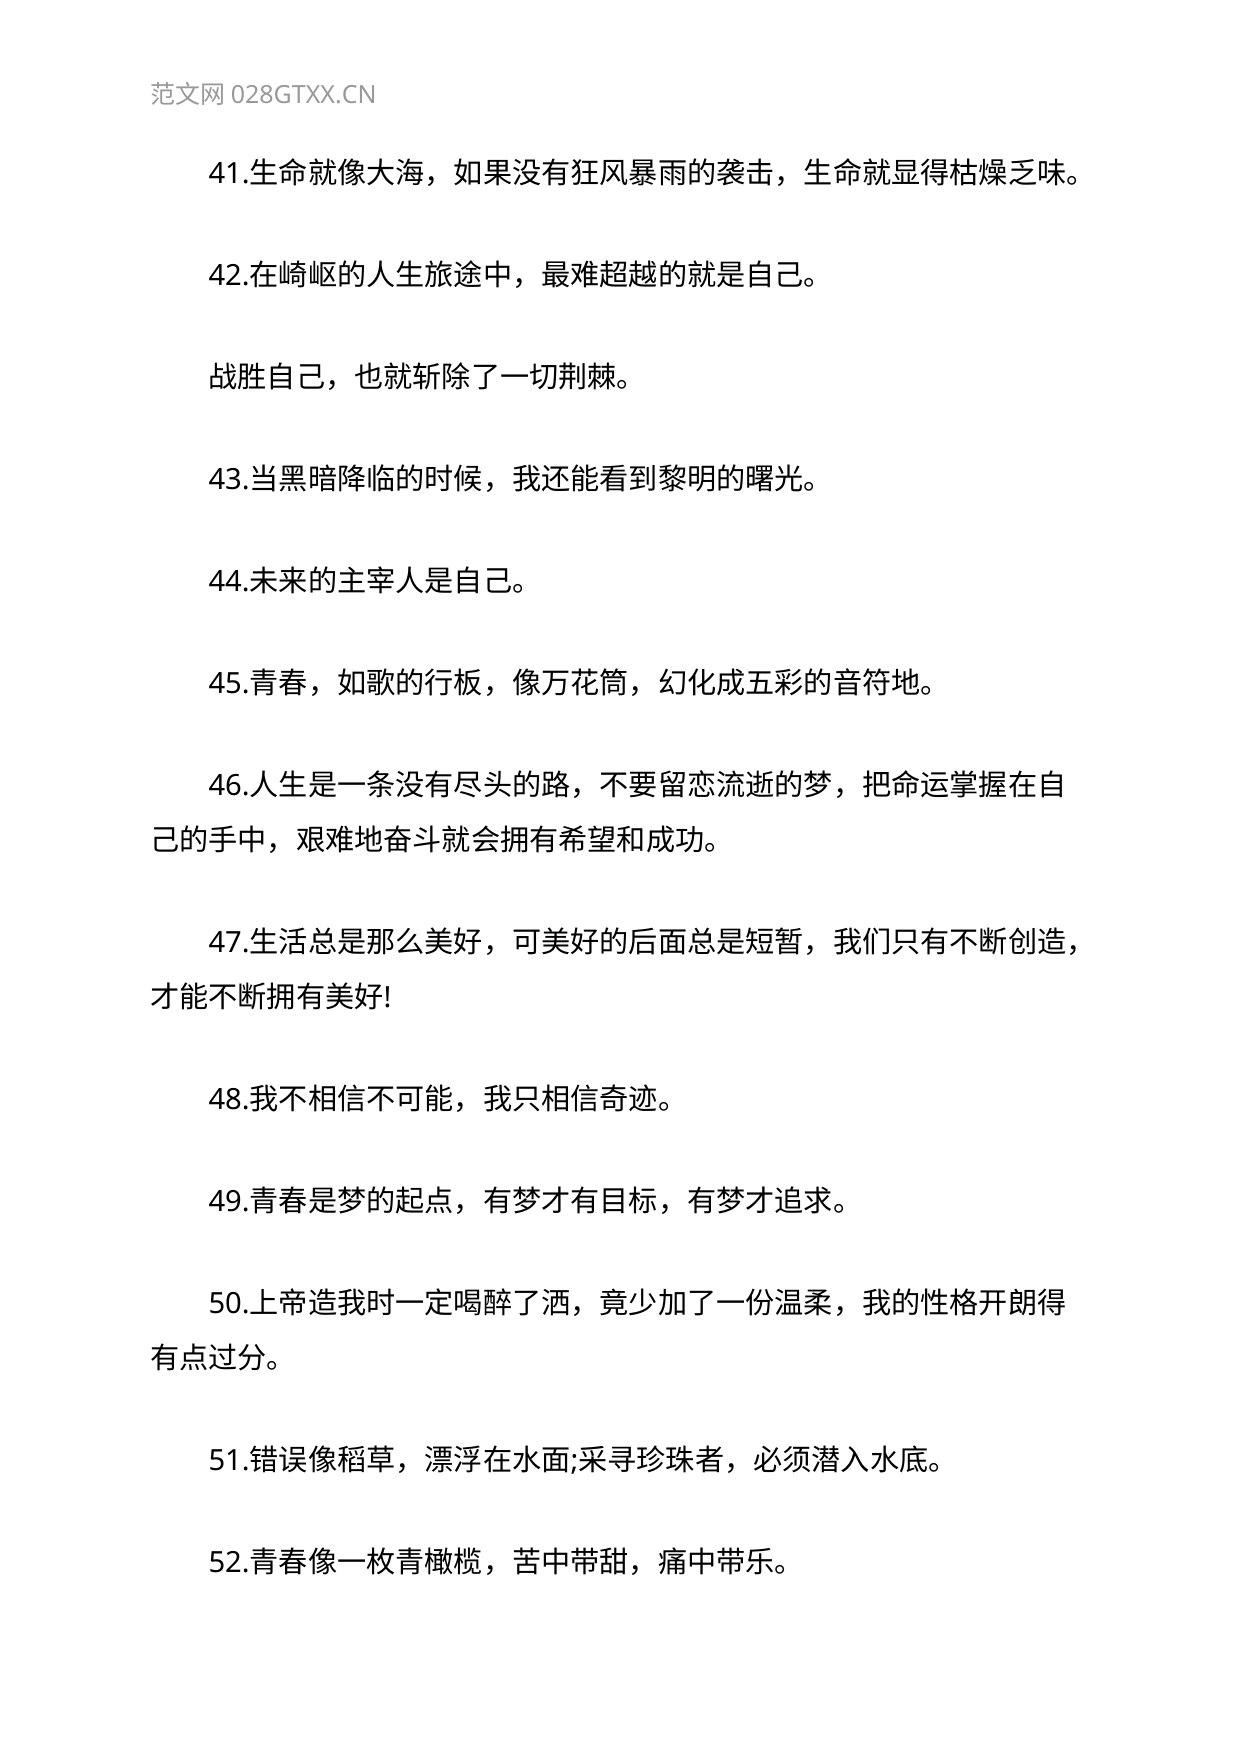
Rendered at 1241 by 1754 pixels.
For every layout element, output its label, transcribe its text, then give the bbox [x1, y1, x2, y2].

text 42.在崎岖的人生旅途中，最难超越的就是自己。 [150, 252, 1090, 294]
text 44.未来的主宰人是自己。 [150, 558, 1090, 600]
text 48.我不相信不可能，我只相信奇迹。 [150, 1075, 1090, 1118]
text 52.青春像一枚青橄榄，苦中带甜，痛中带乐。 [150, 1538, 1090, 1581]
text 50.上帝造我时一定喝醉了洒，竟少加了一份温柔，我的性格开朗得有点过分。 [150, 1279, 1090, 1377]
text 43.当黑暗降临的时候，我还能看到黎明的曙光。 [150, 456, 1090, 498]
text 46.人生是一条没有尽头的路，不要留恋流逝的梦，把命运掌握在自己的手中，艰难地奋斗就会拥有希望和成功。 [150, 762, 1090, 859]
text 45.青春，如歌的行板，像万花筒，幻化成五彩的音符地。 [150, 660, 1090, 702]
text 47.生活总是那么美好，可美好的后面总是短暂，我们只有不断创造，才能不断拥有美好! [150, 918, 1090, 1016]
text 51.错误像稻草，漂浮在水面;采寻珍珠者，必须潜入水底。 [150, 1436, 1090, 1478]
text 41.生命就像大海，如果没有狂风暴雨的袭击，生命就显得枯燥乏味。 [150, 150, 1090, 192]
text 49.青春是梦的起点，有梦才有目标，有梦才追求。 [150, 1177, 1090, 1220]
text 战胜自己，也就斩除了一切荆棘。 [150, 354, 1090, 396]
